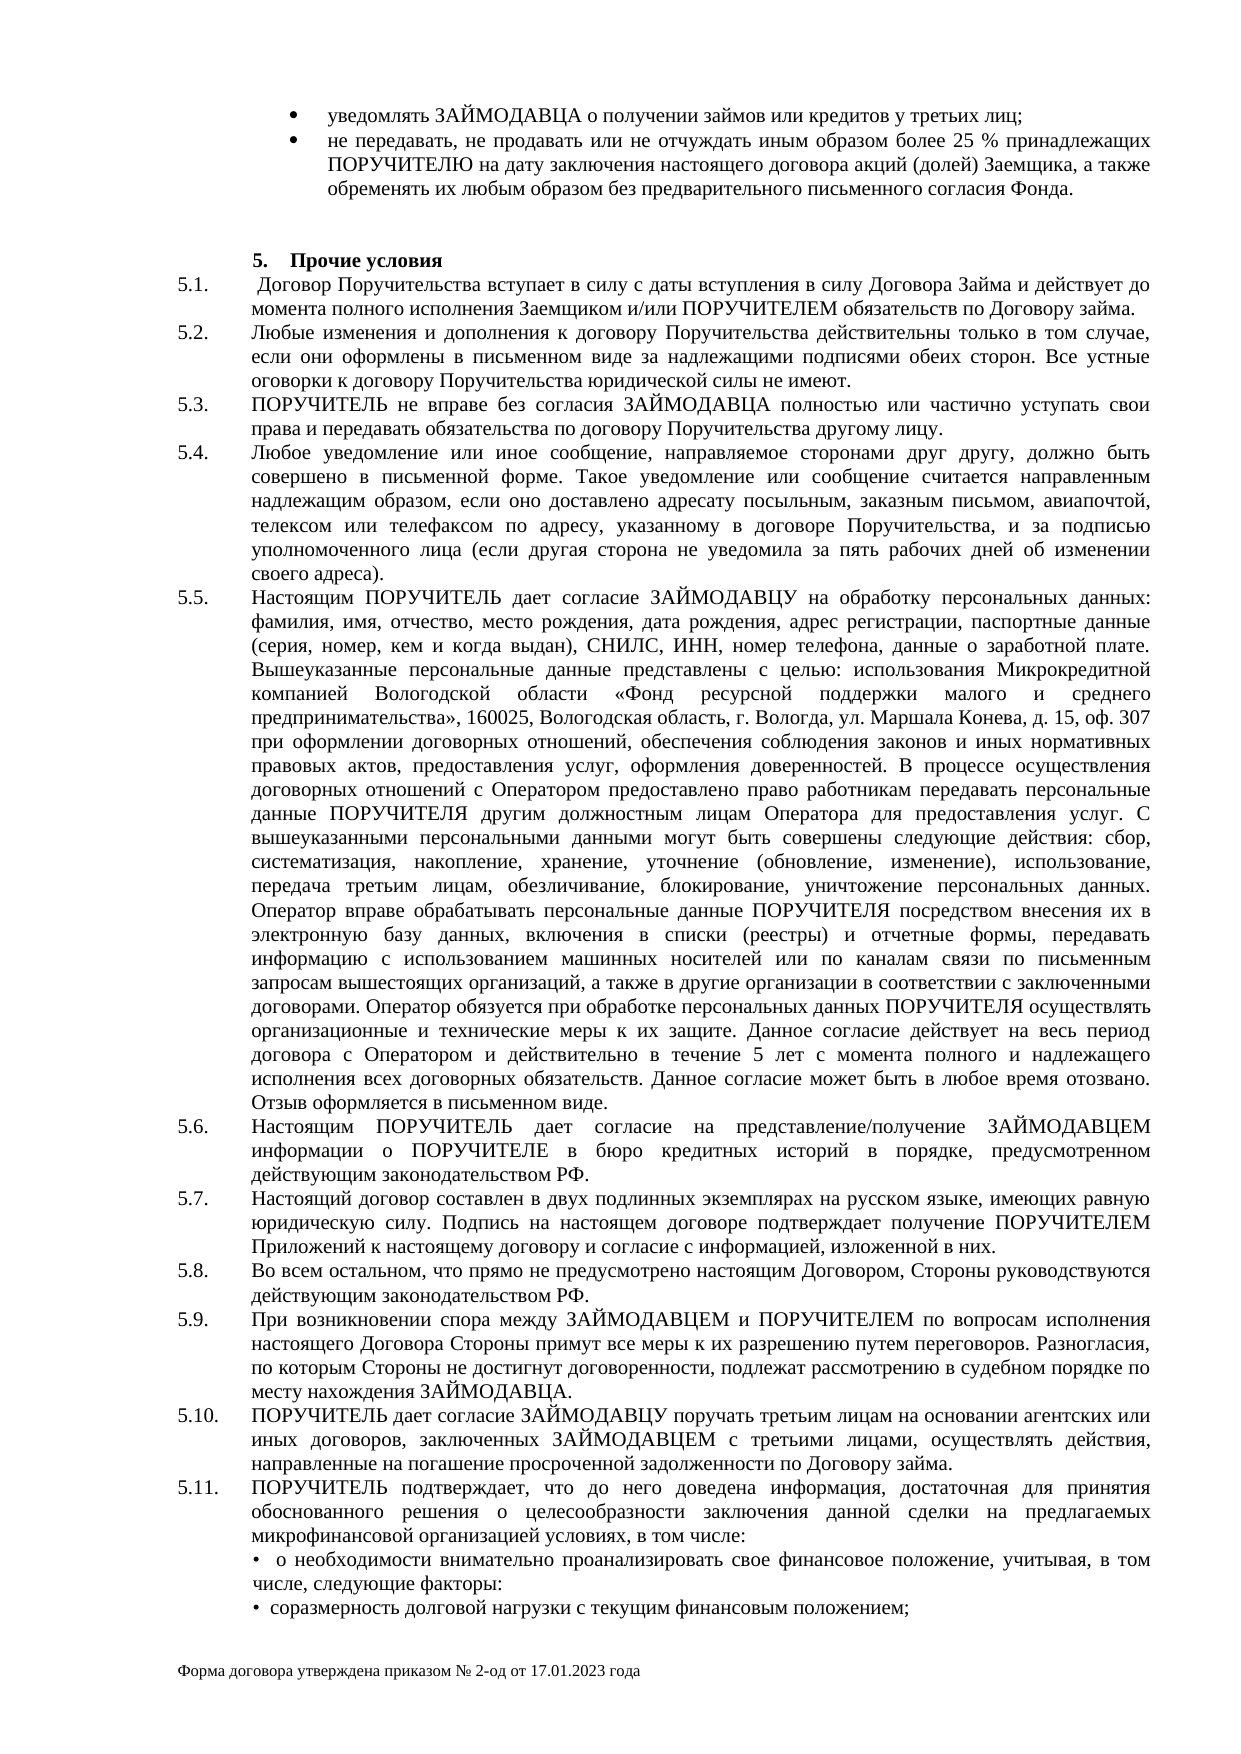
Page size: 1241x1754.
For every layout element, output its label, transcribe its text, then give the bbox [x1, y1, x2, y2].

list Во всем остальном, что прямо не предусмотрено настоящим Договором, Стороны руководствуются действующим законодательством РФ. [177, 1258, 1152, 1307]
list Настоящим ПОРУЧИТЕЛЬ дает согласие на представление/получение ЗАЙМОДАВЦЕМ информации о ПОРУЧИТЕЛЕ в бюро кредитных историй в порядке, предусмотренном действующим законодательством РФ. [177, 1114, 1152, 1186]
list Настоящим ПОРУЧИТЕЛЬ дает согласие ЗАЙМОДАВЦУ на обработку персональных данных: фамилия, имя, отчество, место рождения, дата рождения, адрес регистрации, паспортные данные (серия, номер, кем и когда выдан), СНИЛС, ИНН, номер телефона, данные о заработной плате. Вышеуказанные персональные данные представлены с целью: использования Микрокредитной компанией Вологодской области «Фонд ресурсной поддержки малого и среднего предпринимательства», 160025, Вологодская область, г. Вологда, ул. Маршала Конева, д. 15, оф. 307 при оформлении договорных отношений, обеспечения соблюдения законов и иных нормативных правовых актов, предоставления услуг, оформления доверенностей. В процессе осуществления договорных отношений с Оператором предоставлено право работникам передавать персональные данные ПОРУЧИТЕЛЯ другим должностным лицам Оператора для предоставления услуг. С вышеуказанными персональными данными могут быть совершены следующие действия: сбор, систематизация, накопление, хранение, уточнение (обновление, изменение), использование, передача третьим лицам, обезличивание, блокирование, уничтожение персональных данных. Оператор вправе обрабатывать персональные данные ПОРУЧИТЕЛЯ посредством внесения их в электронную базу данных, включения в списки (реестры) и отчетные формы, передавать информацию с использованием машинных носителей или по каналам связи по письменным запросам вышестоящих организаций, а также в другие организации в соответствии с заключенными договорами. Оператор обязуется при обработке персональных данных ПОРУЧИТЕЛЯ осуществлять организационные и технические меры к их защите. Данное согласие действует на весь период договора с Оператором и действительно в течение 5 лет с момента полного и надлежащего исполнения всех договорных обязательств. Данное согласие может быть в любое время отозвано. Отзыв оформляется в письменном виде. [177, 585, 1152, 1114]
list уведомлять ЗАЙМОДАВЦА о получении займов или кредитов у третьих лиц; [290, 103, 1152, 127]
list ПОРУЧИТЕЛЬ подтверждает, что до него доведена информация, достаточная для принятия обоснованного решения о целесообразности заключения данной сделки на предлагаемых микрофинансовой организацией условиях, в том числе: [177, 1475, 1152, 1547]
list Любые изменения и дополнения к договору Поручительства действительны только в том случае, если они оформлены в письменном виде за надлежащими подписями обеих сторон. Все устные оговорки к договору Поручительства юридической силы не имеют. [177, 320, 1152, 392]
list При возникновении спора между ЗАЙМОДАВЦЕМ и ПОРУЧИТЕЛЕМ по вопросам исполнения настоящего Договора Стороны примут все меры к их разрешению путем переговоров. Разногласия, по которым Стороны не достигнут договоренности, подлежат рассмотрению в судебном порядке по месту нахождения ЗАЙМОДАВЦА. [177, 1307, 1152, 1403]
list Договор Поручительства вступает в силу с даты вступления в силу Договора Займа и действует до момента полного исполнения Заемщиком и/или ПОРУЧИТЕЛЕМ обязательств по Договору займа. [177, 272, 1152, 320]
list ПОРУЧИТЕЛЬ дает согласие ЗАЙМОДАВЦУ поручать третьим лицам на основании агентских или иных договоров, заключенных ЗАЙМОДАВЦЕМ с третьими лицами, осуществлять действия, направленные на погашение просроченной задолженности по Договору займа. [177, 1403, 1152, 1475]
list • соразмерность долговой нагрузки с текущим финансовым положением; [252, 1595, 1152, 1619]
list ПОРУЧИТЕЛЬ не вправе без согласия ЗАЙМОДАВЦА полностью или частично уступать свои права и передавать обязательства по договору Поручительства другому лицу. [177, 392, 1152, 440]
list Настоящий договор составлен в двух подлинных экземплярах на русском языке, имеющих равную юридическую силу. Подпись на настоящем договоре подтверждает получение ПОРУЧИТЕЛЕМ Приложений к настоящему договору и согласие с информацией, изложенной в них. [177, 1186, 1152, 1258]
list не передавать, не продавать или не отчуждать иным образом более 25 % принадлежащих ПОРУЧИТЕЛЮ на дату заключения настоящего договора акций (долей) Заемщика, а также обременять их любым образом без предварительного письменного согласия Фонда. [290, 127, 1152, 200]
list • о необходимости внимательно проанализировать свое финансовое положение, учитывая, в том числе, следующие факторы: [252, 1547, 1152, 1595]
list Любое уведомление или иное сообщение, направляемое сторонами друг другу, должно быть совершено в письменной форме. Такое уведомление или сообщение считается направленным надлежащим образом, если оно доставлено адресату посыльным, заказным письмом, авиапочтой, телексом или телефаксом по адресу, указанному в договоре Поручительства, и за подписью уполномоченного лица (если другая сторона не уведомила за пять рабочих дней об изменении своего адреса). [177, 440, 1152, 585]
list Прочие условия [252, 248, 1152, 272]
